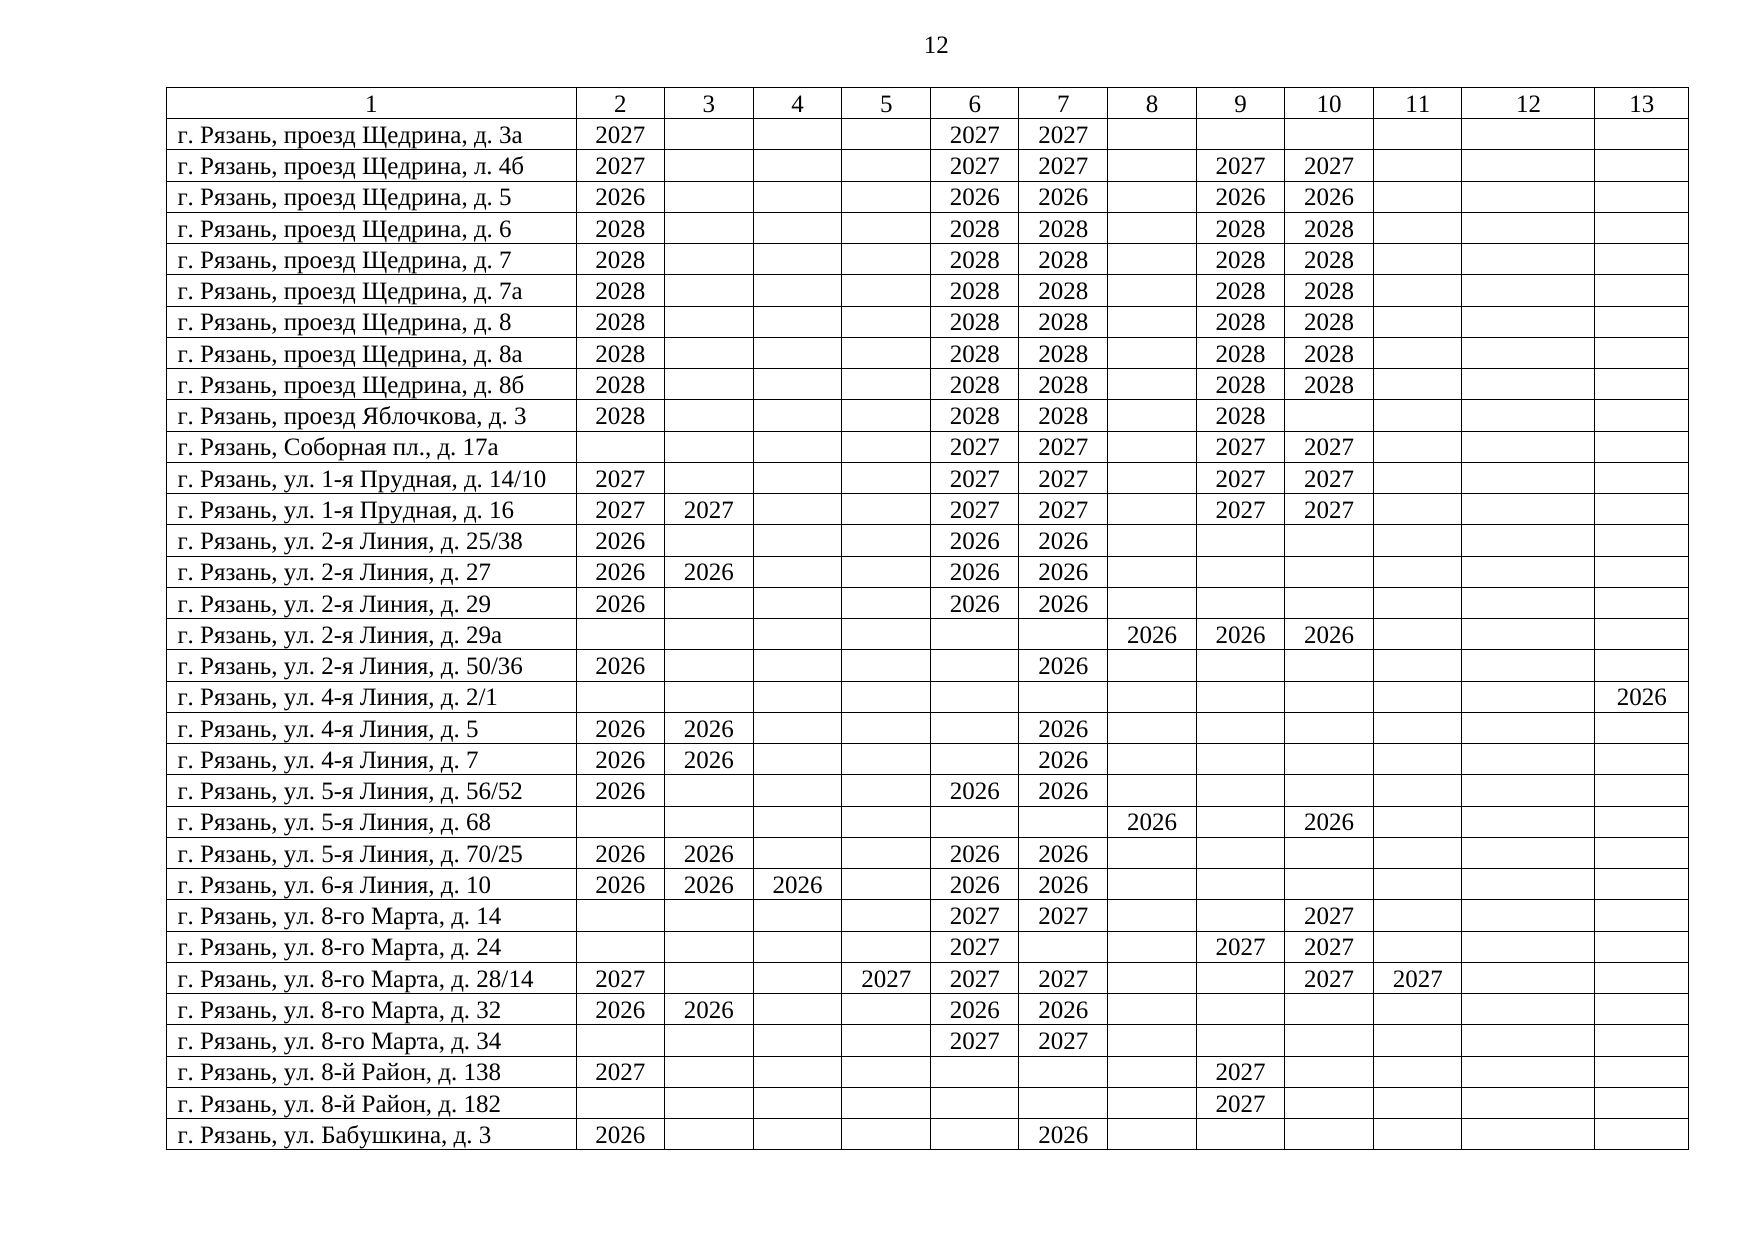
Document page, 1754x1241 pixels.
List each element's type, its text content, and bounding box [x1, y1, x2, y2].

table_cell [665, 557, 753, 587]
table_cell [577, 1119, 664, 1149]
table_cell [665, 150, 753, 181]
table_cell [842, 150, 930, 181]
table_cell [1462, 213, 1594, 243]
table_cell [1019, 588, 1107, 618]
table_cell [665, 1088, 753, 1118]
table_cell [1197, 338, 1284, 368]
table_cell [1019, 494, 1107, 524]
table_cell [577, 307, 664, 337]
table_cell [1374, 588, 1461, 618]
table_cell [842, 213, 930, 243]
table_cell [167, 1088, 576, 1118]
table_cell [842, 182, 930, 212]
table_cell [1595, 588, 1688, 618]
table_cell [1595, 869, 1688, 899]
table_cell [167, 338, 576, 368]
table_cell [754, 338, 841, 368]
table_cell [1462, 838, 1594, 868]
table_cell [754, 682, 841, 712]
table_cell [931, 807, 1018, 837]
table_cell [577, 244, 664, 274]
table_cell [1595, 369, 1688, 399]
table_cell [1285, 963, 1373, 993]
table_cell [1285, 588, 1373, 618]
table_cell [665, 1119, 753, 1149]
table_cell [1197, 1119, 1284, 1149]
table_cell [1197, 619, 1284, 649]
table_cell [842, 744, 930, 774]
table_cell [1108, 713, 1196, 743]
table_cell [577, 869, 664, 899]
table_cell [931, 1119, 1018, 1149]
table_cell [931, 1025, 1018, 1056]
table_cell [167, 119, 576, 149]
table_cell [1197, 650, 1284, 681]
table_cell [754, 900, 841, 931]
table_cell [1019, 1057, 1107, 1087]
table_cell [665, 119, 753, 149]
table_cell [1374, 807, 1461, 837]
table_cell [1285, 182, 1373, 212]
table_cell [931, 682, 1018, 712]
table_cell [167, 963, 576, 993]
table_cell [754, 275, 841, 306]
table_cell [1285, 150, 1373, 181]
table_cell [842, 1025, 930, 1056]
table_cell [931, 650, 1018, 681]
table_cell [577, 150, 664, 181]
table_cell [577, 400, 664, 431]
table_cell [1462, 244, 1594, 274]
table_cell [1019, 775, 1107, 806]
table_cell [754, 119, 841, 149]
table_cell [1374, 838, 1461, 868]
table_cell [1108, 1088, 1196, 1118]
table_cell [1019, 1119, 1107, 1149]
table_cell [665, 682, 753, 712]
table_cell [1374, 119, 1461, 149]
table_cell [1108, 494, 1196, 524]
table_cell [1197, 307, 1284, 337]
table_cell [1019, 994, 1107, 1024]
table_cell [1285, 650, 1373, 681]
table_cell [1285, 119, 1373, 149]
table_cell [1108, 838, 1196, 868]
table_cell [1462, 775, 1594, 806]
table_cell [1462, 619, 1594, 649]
table_header 12 [1462, 88, 1594, 118]
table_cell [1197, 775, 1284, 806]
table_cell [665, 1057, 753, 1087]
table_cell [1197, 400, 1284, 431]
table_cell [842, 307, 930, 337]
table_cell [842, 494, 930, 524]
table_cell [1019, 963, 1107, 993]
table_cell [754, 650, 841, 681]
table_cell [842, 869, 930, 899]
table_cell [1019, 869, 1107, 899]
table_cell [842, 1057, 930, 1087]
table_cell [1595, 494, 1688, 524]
table_header 10 [1285, 88, 1373, 118]
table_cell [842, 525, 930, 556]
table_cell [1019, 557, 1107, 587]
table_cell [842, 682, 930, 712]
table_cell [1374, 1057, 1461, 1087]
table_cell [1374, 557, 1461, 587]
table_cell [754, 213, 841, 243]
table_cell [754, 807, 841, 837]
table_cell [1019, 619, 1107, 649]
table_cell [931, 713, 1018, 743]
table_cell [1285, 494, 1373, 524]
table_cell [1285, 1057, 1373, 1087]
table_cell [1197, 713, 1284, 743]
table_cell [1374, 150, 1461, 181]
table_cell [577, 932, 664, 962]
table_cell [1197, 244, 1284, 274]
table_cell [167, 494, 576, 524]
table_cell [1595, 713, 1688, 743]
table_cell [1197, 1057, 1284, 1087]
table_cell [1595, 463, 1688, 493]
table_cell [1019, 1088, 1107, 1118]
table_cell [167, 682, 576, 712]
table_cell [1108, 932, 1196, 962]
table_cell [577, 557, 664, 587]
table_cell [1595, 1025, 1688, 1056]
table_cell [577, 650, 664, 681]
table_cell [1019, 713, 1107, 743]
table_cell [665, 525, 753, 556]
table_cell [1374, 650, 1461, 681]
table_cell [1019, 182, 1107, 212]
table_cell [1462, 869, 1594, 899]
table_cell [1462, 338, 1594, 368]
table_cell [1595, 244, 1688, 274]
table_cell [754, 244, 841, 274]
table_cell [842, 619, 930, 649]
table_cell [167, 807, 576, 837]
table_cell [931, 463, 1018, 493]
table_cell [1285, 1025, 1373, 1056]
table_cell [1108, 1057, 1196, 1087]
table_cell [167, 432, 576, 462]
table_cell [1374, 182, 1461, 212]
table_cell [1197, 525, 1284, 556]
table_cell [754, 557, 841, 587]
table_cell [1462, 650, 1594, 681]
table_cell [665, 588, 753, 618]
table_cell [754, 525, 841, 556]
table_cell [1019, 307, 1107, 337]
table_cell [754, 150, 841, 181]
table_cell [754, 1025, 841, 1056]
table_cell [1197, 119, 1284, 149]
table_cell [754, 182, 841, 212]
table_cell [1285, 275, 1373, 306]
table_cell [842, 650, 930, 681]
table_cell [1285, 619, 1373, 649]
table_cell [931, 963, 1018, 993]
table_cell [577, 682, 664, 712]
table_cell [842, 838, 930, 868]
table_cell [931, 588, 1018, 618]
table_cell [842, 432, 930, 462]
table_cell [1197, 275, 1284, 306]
table_header 3 [665, 88, 753, 118]
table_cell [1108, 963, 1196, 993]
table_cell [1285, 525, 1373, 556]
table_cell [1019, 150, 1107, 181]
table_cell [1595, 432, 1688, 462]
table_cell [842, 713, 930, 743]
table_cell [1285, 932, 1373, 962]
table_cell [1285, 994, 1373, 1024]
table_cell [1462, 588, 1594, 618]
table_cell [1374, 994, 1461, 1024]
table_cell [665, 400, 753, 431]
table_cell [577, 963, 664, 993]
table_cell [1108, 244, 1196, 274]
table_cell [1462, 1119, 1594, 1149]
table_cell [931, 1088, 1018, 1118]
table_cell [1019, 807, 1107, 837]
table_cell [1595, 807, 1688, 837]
table_header 11 [1374, 88, 1461, 118]
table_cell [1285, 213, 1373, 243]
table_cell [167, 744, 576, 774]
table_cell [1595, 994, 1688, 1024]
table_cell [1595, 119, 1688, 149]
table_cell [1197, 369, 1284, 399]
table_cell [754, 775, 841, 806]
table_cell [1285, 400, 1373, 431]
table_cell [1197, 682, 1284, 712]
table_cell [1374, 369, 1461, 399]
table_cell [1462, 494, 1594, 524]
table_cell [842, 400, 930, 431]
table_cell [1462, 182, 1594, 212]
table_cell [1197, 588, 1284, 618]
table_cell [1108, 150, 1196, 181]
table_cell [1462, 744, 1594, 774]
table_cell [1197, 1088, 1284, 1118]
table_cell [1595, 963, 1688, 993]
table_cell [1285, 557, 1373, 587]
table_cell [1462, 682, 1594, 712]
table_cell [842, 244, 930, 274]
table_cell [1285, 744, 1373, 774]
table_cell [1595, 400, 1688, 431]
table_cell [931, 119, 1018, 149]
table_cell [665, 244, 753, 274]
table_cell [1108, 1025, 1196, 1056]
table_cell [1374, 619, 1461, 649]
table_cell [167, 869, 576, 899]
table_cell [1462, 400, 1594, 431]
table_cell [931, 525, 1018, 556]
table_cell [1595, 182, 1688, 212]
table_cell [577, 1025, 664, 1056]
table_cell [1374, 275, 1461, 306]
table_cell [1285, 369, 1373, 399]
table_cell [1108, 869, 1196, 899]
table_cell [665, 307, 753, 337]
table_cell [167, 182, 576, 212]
table_header 9 [1197, 88, 1284, 118]
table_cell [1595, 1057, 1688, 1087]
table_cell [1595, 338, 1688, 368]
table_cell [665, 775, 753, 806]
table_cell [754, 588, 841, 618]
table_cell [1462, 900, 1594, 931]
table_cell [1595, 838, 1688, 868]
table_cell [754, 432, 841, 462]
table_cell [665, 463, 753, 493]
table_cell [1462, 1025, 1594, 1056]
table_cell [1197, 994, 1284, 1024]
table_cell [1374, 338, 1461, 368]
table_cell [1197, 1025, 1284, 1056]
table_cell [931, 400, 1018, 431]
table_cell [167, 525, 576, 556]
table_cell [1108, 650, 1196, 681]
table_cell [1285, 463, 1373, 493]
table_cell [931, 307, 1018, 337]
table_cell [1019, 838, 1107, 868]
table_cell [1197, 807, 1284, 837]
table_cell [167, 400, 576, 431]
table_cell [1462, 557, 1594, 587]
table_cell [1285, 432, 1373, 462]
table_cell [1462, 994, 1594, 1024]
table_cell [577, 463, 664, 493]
table_header 7 [1019, 88, 1107, 118]
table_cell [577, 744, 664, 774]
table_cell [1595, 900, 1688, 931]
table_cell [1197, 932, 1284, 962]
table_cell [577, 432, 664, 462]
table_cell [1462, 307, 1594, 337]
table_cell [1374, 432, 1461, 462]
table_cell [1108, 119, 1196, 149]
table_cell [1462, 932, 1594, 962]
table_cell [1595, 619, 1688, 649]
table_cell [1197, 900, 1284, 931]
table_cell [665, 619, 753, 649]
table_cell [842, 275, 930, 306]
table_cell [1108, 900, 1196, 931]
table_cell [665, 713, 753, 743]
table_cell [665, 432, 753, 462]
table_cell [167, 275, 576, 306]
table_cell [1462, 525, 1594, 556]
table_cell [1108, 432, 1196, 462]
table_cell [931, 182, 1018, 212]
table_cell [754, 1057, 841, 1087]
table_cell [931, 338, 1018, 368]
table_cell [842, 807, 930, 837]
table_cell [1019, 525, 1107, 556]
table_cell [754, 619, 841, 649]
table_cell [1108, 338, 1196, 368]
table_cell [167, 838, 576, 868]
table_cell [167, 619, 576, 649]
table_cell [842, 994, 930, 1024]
table_header 4 [754, 88, 841, 118]
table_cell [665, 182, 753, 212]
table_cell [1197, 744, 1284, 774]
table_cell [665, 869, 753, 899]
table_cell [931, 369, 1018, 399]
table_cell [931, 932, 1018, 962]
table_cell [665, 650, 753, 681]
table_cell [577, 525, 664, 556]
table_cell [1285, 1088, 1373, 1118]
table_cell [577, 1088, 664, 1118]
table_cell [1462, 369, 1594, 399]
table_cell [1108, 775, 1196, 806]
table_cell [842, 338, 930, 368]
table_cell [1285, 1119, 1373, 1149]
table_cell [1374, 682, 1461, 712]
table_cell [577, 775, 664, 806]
table_header 1 [167, 88, 576, 118]
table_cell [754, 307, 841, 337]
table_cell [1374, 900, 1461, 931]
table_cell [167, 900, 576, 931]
table_header 13 [1595, 88, 1688, 118]
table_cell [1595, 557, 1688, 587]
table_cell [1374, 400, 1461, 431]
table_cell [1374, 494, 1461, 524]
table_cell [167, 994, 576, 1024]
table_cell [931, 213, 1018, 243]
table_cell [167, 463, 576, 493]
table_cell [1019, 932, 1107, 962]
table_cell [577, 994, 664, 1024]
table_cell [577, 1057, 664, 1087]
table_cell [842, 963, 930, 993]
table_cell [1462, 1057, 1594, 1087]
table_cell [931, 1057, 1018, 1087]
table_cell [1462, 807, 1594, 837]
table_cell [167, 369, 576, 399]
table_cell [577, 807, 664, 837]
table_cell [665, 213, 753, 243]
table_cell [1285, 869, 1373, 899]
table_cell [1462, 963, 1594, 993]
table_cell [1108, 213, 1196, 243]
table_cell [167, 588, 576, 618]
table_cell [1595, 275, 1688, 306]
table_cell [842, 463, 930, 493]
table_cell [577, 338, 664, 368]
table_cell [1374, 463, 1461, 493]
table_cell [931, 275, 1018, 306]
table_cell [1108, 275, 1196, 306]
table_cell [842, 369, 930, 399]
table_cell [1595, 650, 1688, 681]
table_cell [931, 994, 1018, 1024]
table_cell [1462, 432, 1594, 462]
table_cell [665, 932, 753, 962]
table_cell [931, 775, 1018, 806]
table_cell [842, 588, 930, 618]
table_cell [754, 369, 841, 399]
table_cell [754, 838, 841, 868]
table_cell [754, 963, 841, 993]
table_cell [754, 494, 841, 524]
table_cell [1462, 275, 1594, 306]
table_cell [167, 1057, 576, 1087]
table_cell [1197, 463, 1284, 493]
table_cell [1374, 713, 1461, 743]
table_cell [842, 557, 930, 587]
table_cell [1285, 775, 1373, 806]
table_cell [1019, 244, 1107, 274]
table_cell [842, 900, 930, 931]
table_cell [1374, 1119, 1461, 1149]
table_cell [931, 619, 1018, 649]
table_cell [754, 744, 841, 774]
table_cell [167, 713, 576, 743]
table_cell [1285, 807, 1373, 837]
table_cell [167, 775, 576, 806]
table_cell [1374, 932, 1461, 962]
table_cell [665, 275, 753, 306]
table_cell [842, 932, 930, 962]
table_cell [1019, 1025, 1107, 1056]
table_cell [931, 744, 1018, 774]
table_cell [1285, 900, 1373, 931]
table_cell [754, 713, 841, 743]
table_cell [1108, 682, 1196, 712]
table_header 5 [842, 88, 930, 118]
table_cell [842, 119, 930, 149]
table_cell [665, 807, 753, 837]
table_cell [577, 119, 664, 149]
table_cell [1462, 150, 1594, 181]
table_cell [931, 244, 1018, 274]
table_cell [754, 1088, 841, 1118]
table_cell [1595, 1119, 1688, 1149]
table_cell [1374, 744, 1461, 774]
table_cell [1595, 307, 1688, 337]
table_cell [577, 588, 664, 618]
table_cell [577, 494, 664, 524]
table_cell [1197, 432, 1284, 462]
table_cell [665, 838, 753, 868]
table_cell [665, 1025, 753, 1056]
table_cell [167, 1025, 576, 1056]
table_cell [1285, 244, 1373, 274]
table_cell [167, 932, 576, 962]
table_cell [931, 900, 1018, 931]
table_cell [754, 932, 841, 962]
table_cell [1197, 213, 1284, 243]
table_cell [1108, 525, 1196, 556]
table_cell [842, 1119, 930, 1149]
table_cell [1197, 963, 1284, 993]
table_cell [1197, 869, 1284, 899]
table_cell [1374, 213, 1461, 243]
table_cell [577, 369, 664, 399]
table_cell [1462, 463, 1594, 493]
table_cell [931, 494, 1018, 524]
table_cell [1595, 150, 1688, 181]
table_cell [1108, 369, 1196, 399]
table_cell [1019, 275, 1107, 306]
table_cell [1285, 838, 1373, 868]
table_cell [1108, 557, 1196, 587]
table_header 2 [577, 88, 664, 118]
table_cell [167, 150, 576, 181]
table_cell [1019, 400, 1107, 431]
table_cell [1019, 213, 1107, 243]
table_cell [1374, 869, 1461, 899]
table_header 6 [931, 88, 1018, 118]
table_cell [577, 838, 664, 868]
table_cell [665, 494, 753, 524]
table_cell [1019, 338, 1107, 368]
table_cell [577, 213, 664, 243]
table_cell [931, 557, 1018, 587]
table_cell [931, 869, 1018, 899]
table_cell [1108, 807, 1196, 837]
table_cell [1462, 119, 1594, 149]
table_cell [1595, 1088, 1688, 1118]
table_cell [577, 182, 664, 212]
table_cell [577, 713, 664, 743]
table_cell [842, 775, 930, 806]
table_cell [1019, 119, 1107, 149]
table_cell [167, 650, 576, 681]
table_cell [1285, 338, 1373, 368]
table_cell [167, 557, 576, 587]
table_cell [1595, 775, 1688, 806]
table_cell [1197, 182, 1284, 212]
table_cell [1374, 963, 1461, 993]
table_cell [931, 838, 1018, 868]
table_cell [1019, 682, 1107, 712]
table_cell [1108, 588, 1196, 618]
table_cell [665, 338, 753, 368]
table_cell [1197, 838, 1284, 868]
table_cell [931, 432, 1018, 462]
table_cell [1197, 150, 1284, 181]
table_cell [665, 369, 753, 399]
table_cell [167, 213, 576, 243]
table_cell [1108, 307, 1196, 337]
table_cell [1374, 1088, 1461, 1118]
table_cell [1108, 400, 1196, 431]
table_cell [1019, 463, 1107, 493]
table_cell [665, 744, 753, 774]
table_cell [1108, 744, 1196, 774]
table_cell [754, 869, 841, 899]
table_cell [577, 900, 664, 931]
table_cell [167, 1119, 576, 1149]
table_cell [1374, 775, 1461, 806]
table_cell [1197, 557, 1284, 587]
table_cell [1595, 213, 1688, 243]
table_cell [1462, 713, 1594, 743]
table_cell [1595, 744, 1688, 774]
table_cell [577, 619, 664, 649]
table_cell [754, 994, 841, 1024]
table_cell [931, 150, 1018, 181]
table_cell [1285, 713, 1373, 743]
table_header 8 [1108, 88, 1196, 118]
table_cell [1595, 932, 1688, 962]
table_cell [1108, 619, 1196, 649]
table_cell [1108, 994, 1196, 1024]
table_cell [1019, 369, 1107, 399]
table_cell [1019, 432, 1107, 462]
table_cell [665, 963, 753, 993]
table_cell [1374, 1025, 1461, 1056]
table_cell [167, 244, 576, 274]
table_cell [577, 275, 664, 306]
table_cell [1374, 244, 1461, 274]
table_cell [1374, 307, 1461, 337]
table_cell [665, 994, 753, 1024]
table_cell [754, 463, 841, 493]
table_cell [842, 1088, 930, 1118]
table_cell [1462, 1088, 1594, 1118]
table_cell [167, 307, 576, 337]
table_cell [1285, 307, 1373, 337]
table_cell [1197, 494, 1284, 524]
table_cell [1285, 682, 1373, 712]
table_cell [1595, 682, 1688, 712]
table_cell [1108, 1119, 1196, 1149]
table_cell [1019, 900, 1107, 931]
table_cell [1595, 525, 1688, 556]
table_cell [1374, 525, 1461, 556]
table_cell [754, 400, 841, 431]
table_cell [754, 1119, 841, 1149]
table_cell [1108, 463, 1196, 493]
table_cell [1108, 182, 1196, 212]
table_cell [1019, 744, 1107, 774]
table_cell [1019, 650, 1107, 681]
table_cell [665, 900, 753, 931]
